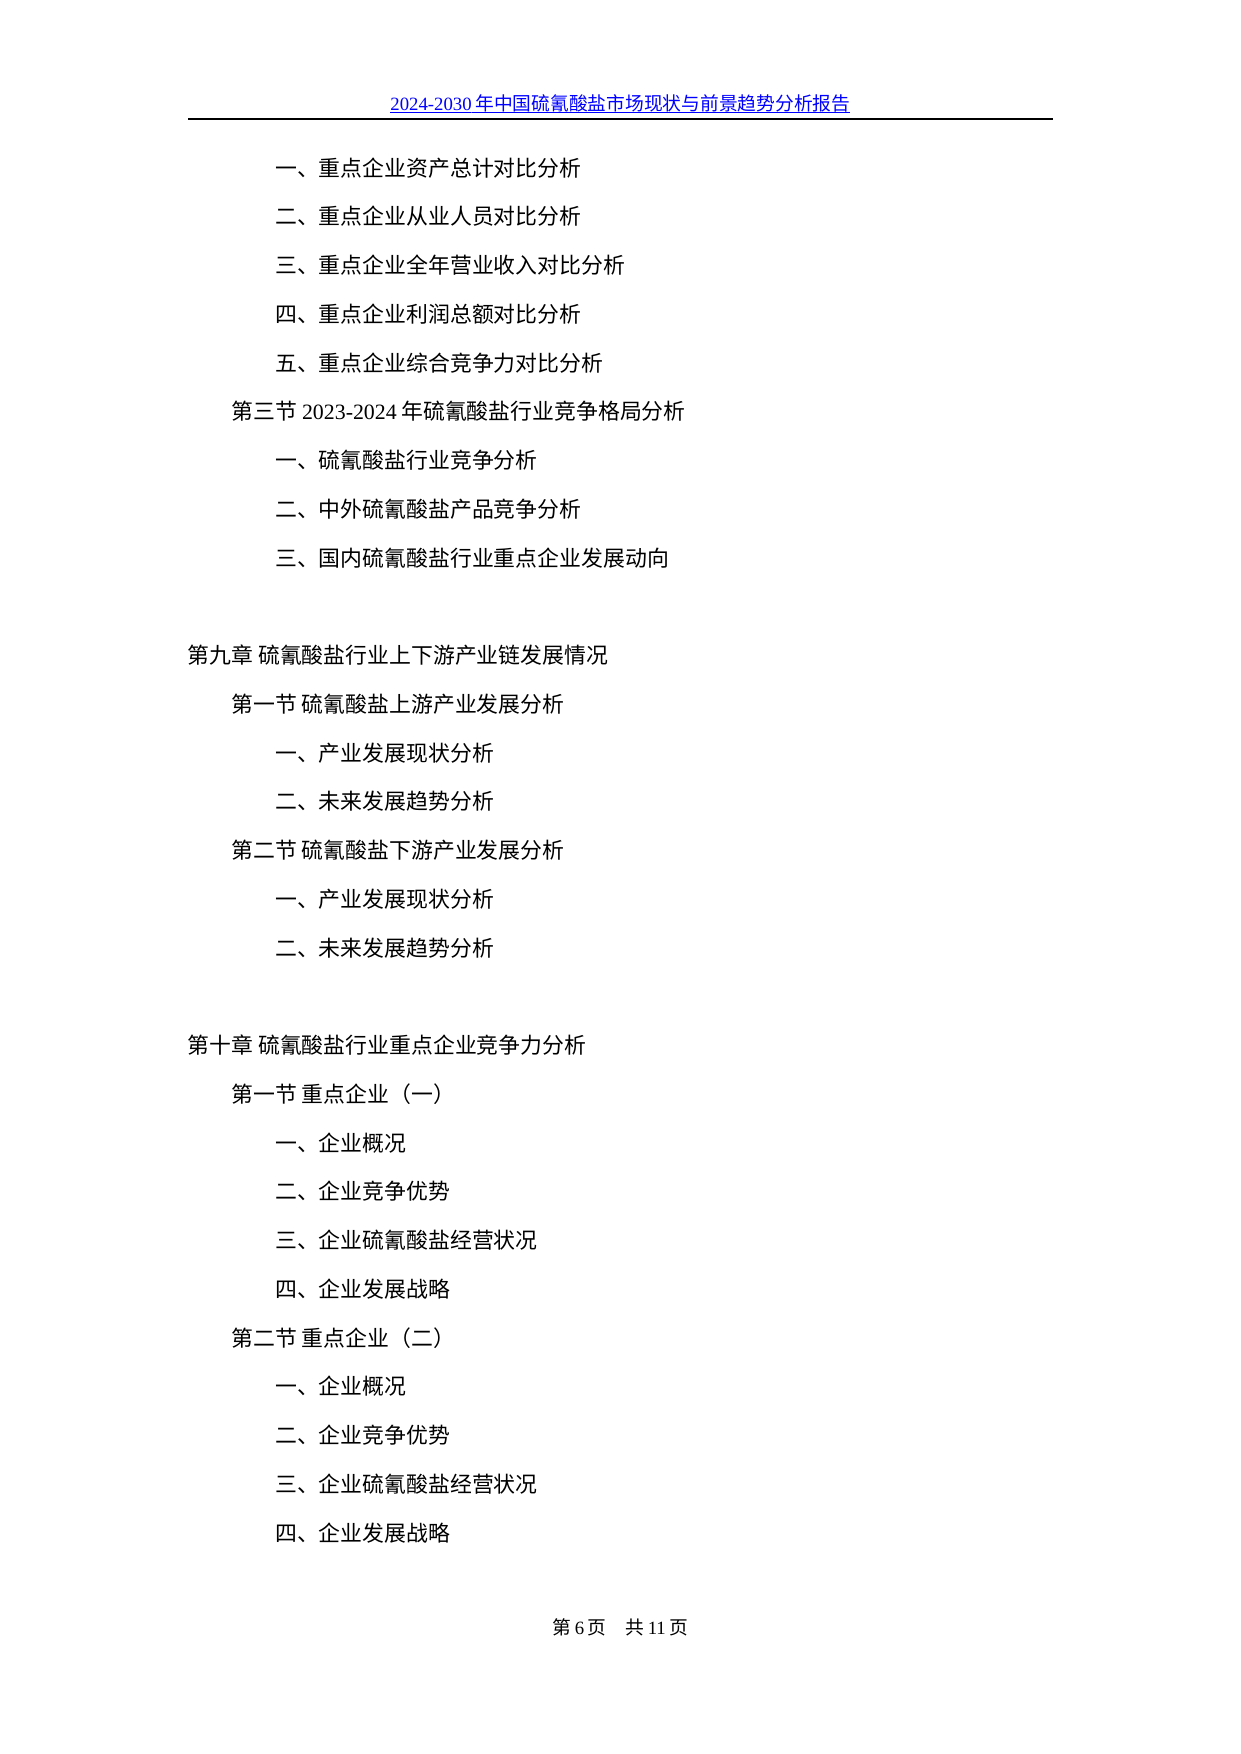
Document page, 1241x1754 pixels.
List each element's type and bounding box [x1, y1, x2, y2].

text [187, 150, 1053, 1548]
